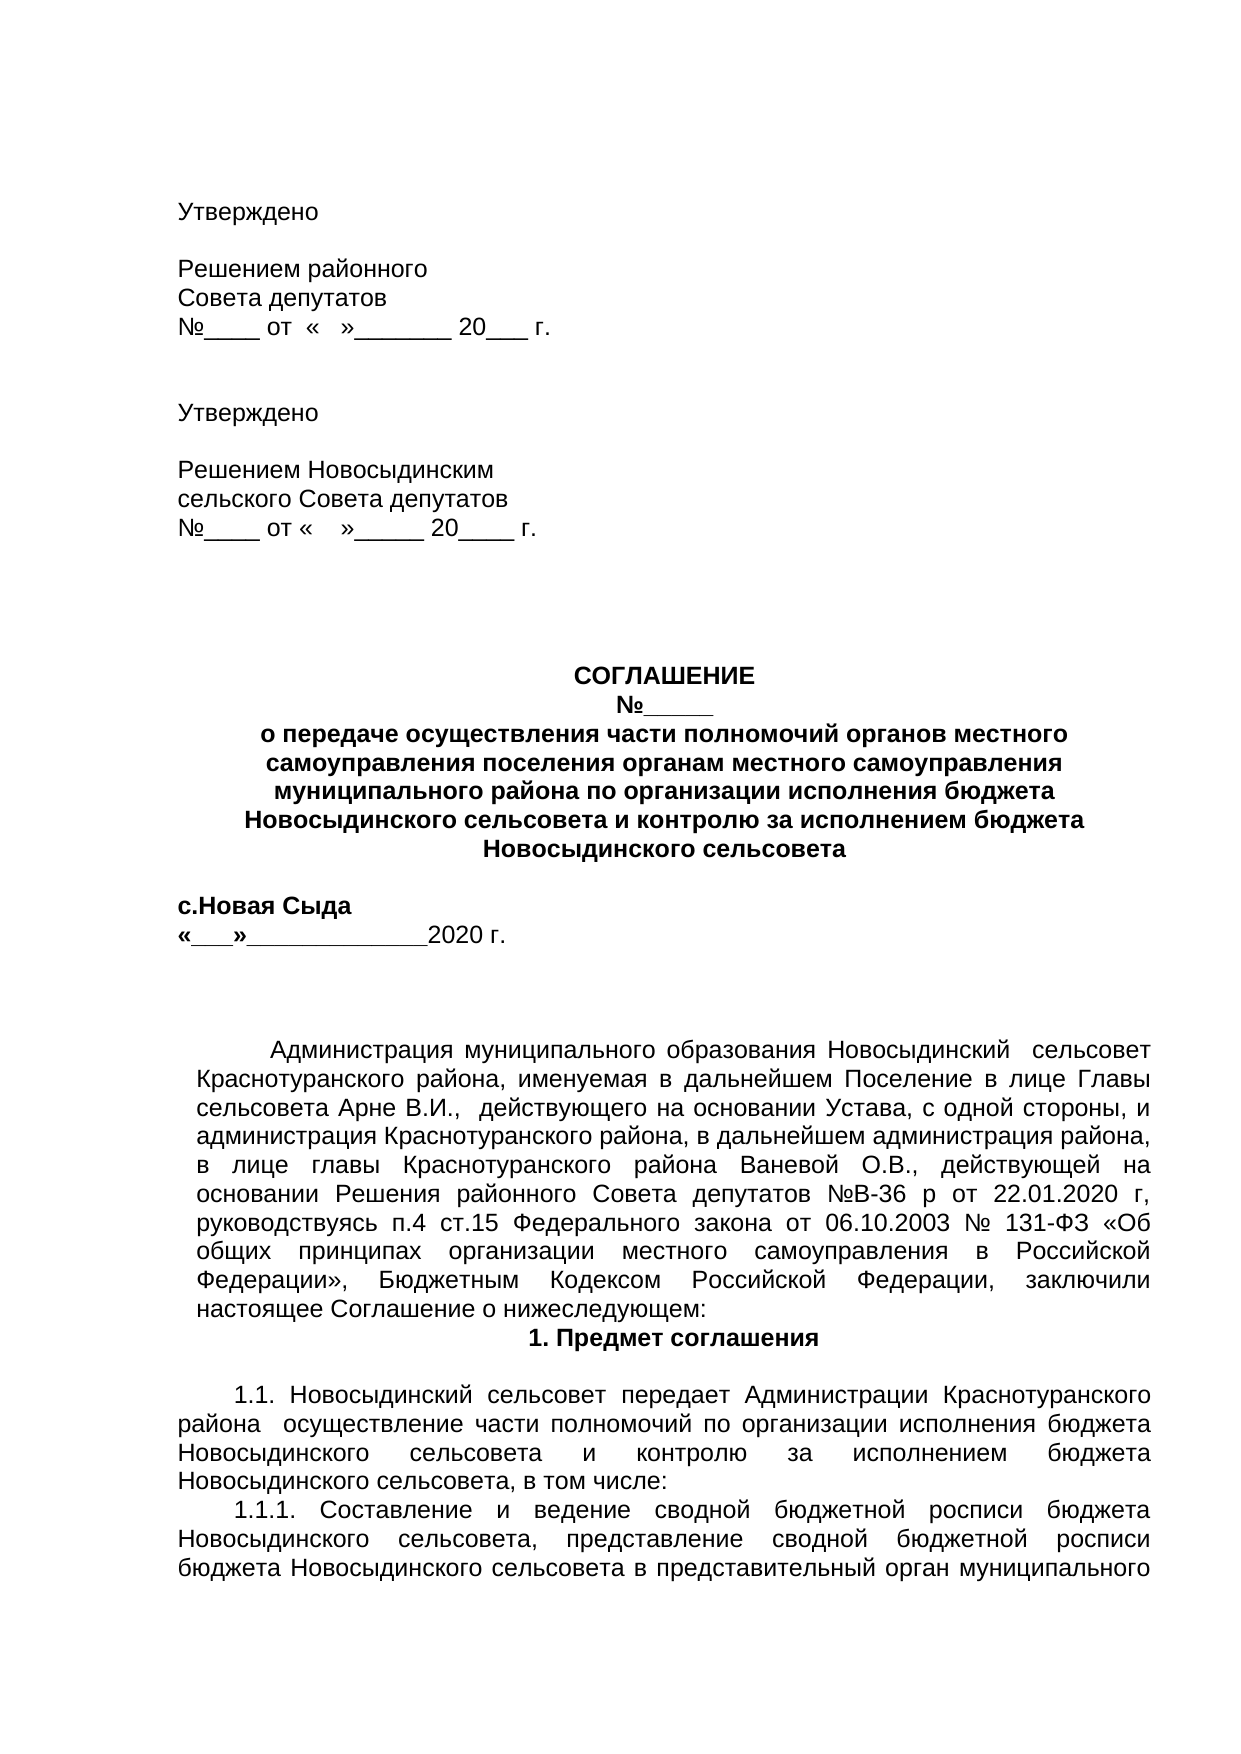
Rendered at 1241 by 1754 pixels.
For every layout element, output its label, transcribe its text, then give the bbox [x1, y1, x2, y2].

text Совета депутатов [177, 283, 1152, 311]
text о передаче осуществления части полномочий органов местного самоуправления поселения органам местного самоуправления муниципального района по организации исполнения бюджета Новосыдинского сельсовета и контролю за исполнением бюджета Новосыдинского сельсовета [177, 719, 1152, 862]
text Решением районного [177, 254, 1152, 283]
text сельского Совета депутатов [177, 484, 1152, 513]
text 1.1. Новосыдинский сельсовет передает Администрации Краснотуранского района осуществление части полномочий по организации исполнения бюджета Новосыдинского сельсовета и контролю за исполнением бюджета Новосыдинского сельсовета, в том числе: [177, 1380, 1152, 1495]
text №_____ [177, 690, 1152, 719]
text Администрация муниципального образования Новосыдинский сельсовет Краснотуранского района, именуемая в дальнейшем Поселение в лице Главы сельсовета Арне В.И., действующего на основании Устава, с одной стороны, и администрация Краснотуранского района, в дальнейшем администрация района, в лице главы Краснотуранского района Ваневой О.В., действующей на основании Решения районного Совета депутатов №В-36 р от 22.01.2020 г, руководствуясь п.4 ст.15 Федерального закона от 06.10.2003 № 131-ФЗ «Об общих принципах организации местного самоуправления в Российской Федерации», Бюджетным Кодексом Российской Федерации, заключили настоящее Соглашение о нижеследующем: [196, 1035, 1152, 1322]
text №____ от « »_______ 20___ г. [177, 311, 1152, 340]
text Утверждено [177, 196, 1152, 225]
text с.Новая Сыда «___»_____________2020 г. [177, 891, 1152, 949]
text Решением Новосыдинским [177, 455, 1152, 484]
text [177, 1495, 1152, 1581]
text Утверждено [177, 398, 1152, 426]
text №____ от « »_____ 20____ г. [177, 513, 1152, 541]
text СОГЛАШЕНИЕ [177, 661, 1152, 690]
text 1. Предмет соглашения [196, 1322, 1152, 1351]
